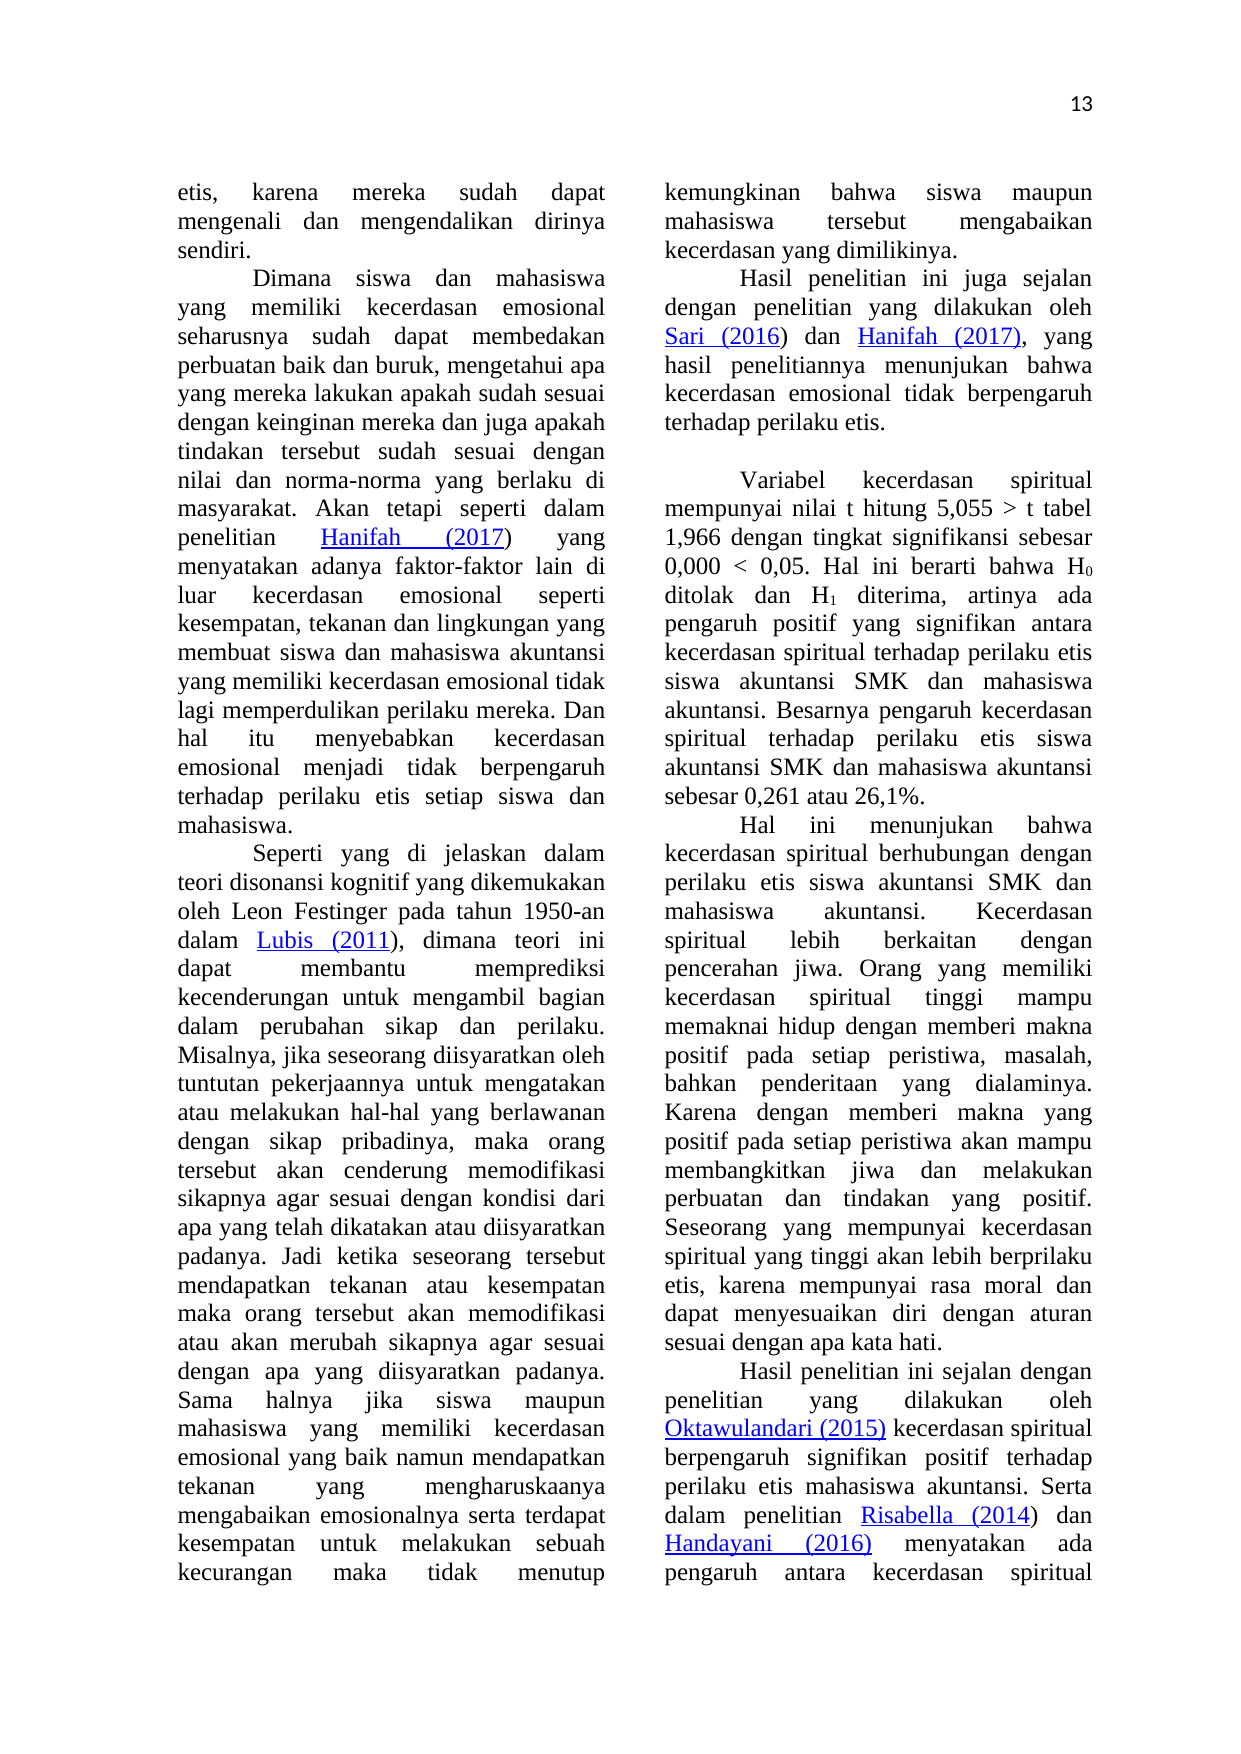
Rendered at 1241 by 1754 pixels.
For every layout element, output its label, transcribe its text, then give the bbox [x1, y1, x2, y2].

text Dimana siswa dan mahasiswa yang memiliki kecerdasan emosional seharusnya sudah dapat membedakan perbuatan baik dan buruk, mengetahui apa yang mereka lakukan apakah sudah sesuai dengan keinginan mereka dan juga apakah tindakan tersebut sudah sesuai dengan nilai dan norma-norma yang berlaku di masyarakat. Akan tetapi seperti dalam penelitian Hanifah (2017) yang menyatakan adanya faktor-faktor lain di luar kecerdasan emosional seperti kesempatan, tekanan dan lingkungan yang membuat siswa dan mahasiswa akuntansi yang memiliki kecerdasan emosional tidak lagi memperdulikan perilaku mereka. Dan hal itu menyebabkan kecerdasan emosional menjadi tidak berpengaruh terhadap perilaku etis setiap siswa dan mahasiswa. [177, 263, 605, 838]
text Seperti yang di jelaskan dalam teori disonansi kognitif yang dikemukakan oleh Leon Festinger pada tahun 1950-an dalam Lubis (2011), dimana teori ini dapat membantu memprediksi kecenderungan untuk mengambil bagian dalam perubahan sikap dan perilaku. Misalnya, jika seseorang diisyaratkan oleh tuntutan pekerjaannya untuk mengatakan atau melakukan hal-hal yang berlawanan dengan sikap pribadinya, maka orang tersebut akan cenderung memodifikasi sikapnya agar sesuai dengan kondisi dari apa yang telah dikatakan atau diisyaratkan padanya. Jadi ketika seseorang tersebut mendapatkan tekanan atau kesempatan maka orang tersebut akan memodifikasi atau akan merubah sikapnya agar sesuai dengan apa yang diisyaratkan padanya. Sama halnya jika siswa maupun mahasiswa yang memiliki kecerdasan emosional yang baik namun mendapatkan tekanan yang mengharuskaanya mengabaikan emosionalnya serta terdapat kesempatan untuk melakukan sebuah kecurangan maka tidak menutup kemungkinan bahwa siswa maupun mahasiswa tersebut mengabaikan kecerdasan yang dimilikinya. [177, 838, 605, 1586]
text Hal ini menunjukan bahwa kecerdasan spiritual berhubungan dengan perilaku etis siswa akuntansi SMK dan mahasiswa akuntansi. Kecerdasan spiritual lebih berkaitan dengan pencerahan jiwa. Orang yang memiliki kecerdasan spiritual tinggi mampu memaknai hidup dengan memberi makna positif pada setiap peristiwa, masalah, bahkan penderitaan yang dialaminya. Karena dengan memberi makna yang positif pada setiap peristiwa akan mampu membangkitkan jiwa dan melakukan perbuatan dan tindakan yang positif. Seseorang yang mempunyai kecerdasan spiritual yang tinggi akan lebih berprilaku etis, karena mempunyai rasa moral dan dapat menyesuaikan diri dengan aturan sesuai dengan apa kata hati. [664, 810, 1092, 1356]
text Variabel kecerdasan spiritual mempunyai nilai t hitung 5,055 > t tabel 1,966 dengan tingkat signifikansi sebesar 0,000 < 0,05. Hal ini berarti bahwa H0 ditolak dan H1 diterima, artinya ada pengaruh positif yang signifikan antara kecerdasan spiritual terhadap perilaku etis siswa akuntansi SMK dan mahasiswa akuntansi. Besarnya pengaruh kecerdasan spiritual terhadap perilaku etis siswa akuntansi SMK dan mahasiswa akuntansi sebesar 0,261 atau 26,1%. [664, 465, 1092, 810]
text Hasil penelitian ini juga sejalan dengan penelitian yang dilakukan oleh Sari (2016) dan Hanifah (2017), yang hasil penelitiannya menunjukan bahwa kecerdasan emosional tidak berpengaruh terhadap perilaku etis. [664, 263, 1092, 436]
